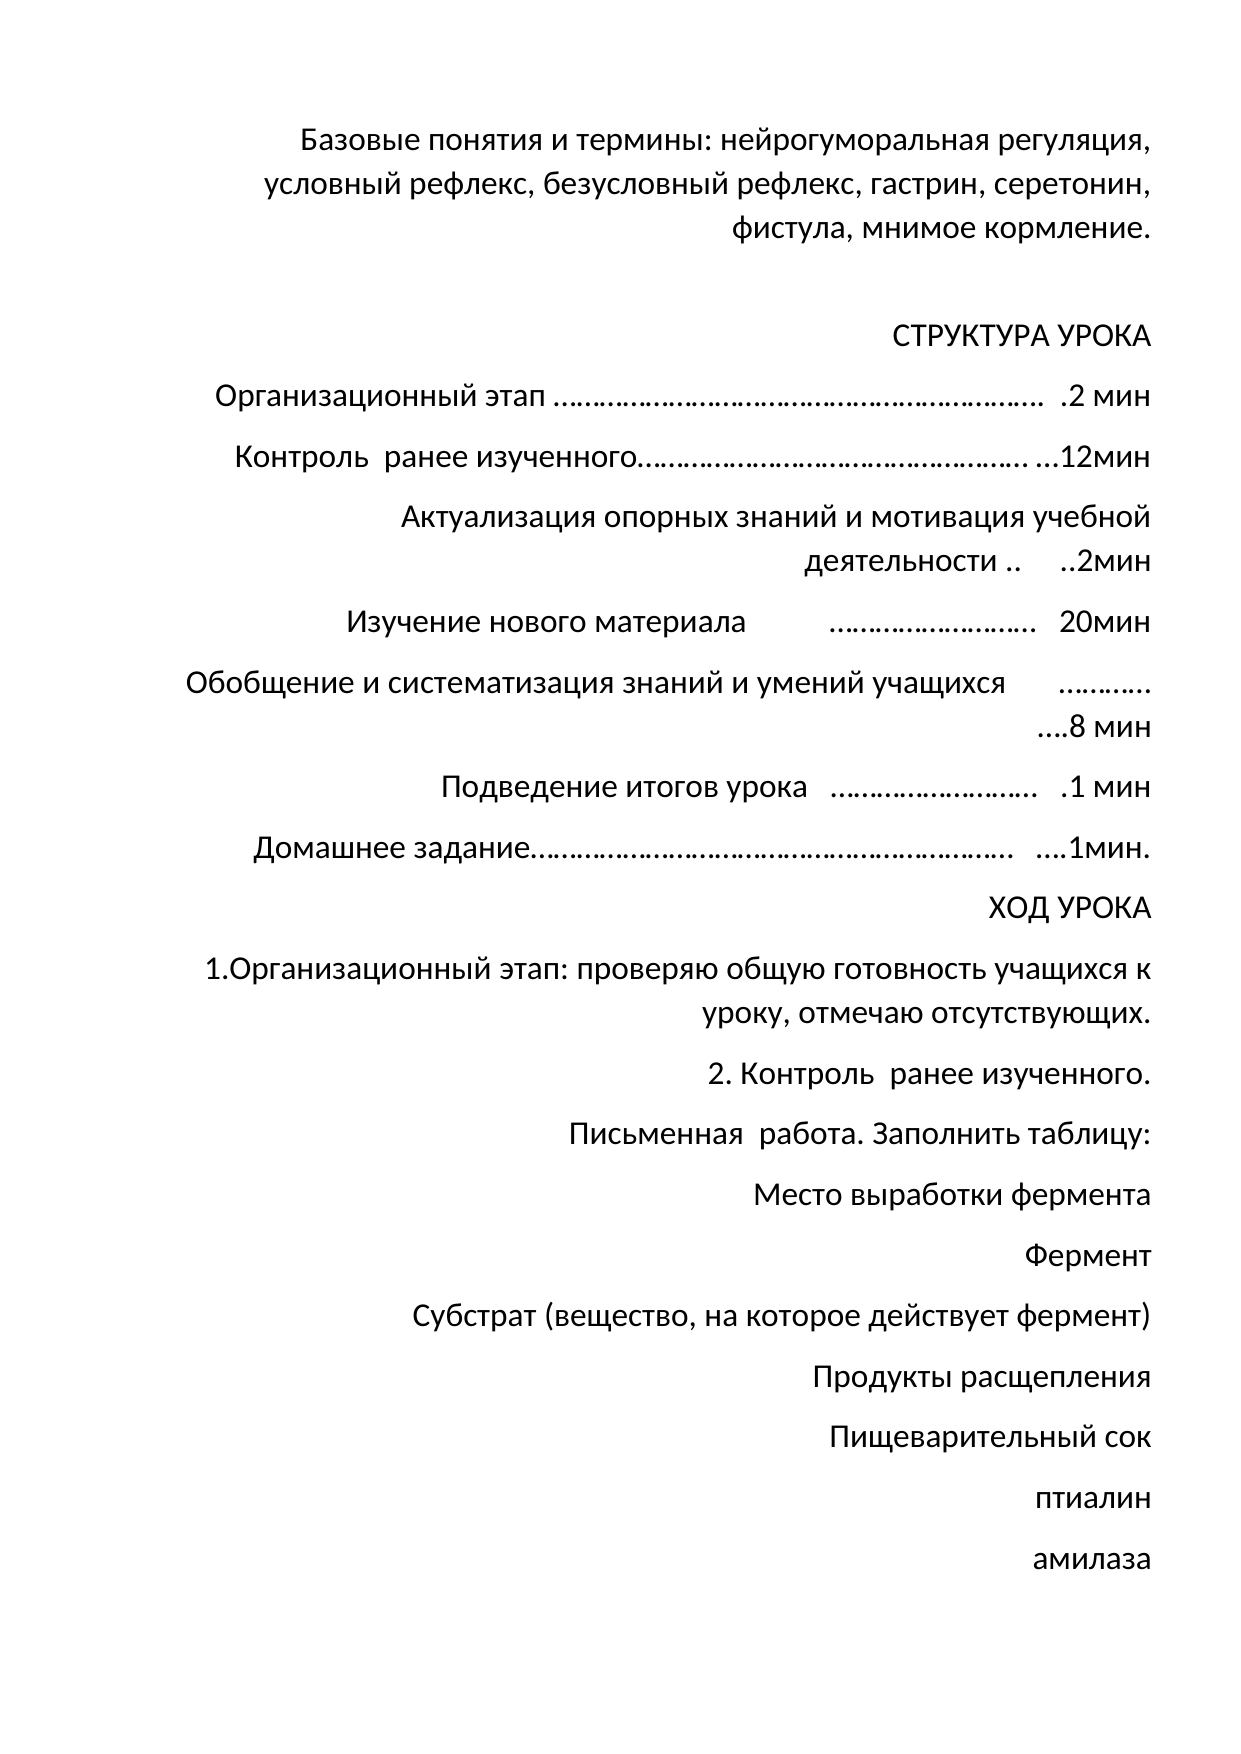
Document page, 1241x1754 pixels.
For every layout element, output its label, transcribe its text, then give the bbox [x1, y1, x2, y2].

text Письменная работа. Заполнить таблицу: [177, 1112, 1152, 1153]
text 2. Контроль ранее изученного. [177, 1052, 1152, 1092]
text Подведение итогов урока ……………………… .1 мин [177, 765, 1152, 806]
text Место выработки фермента [177, 1173, 1152, 1214]
text Организационный этап ………………………………………………………. .2 мин [177, 374, 1152, 415]
text Продукты расщепления [177, 1355, 1152, 1396]
text амилаза [177, 1537, 1152, 1577]
text Базовые понятия и термины: нейрогуморальная регуляция, условный рефлекс, безусловный рефлекс, гастрин, серетонин, фистула, мнимое кормление. [177, 118, 1152, 247]
text Домашнее задание……………………………………………………… ….1мин. [177, 826, 1152, 867]
text Актуализация опорных знаний и мотивация учебной деятельности .. ..2мин [177, 495, 1152, 580]
text птиалин [177, 1476, 1152, 1517]
text СТРУКТУРА УРОКА [177, 313, 1152, 354]
text Фермент [177, 1233, 1152, 1274]
text 1.Организационный этап: проверяю общую готовность учащихся к уроку, отмечаю отсутствующих. [177, 947, 1152, 1032]
text Изучение нового материала ……………………… 20мин [177, 600, 1152, 641]
text ХОД УРОКА [177, 886, 1152, 927]
text Субстрат (вещество, на которое действует фермент) [177, 1294, 1152, 1335]
text Пищеварительный сок [177, 1415, 1152, 1456]
text Контроль ранее изученного…………………………………………… …12мин [177, 435, 1152, 476]
text Обобщение и систематизация знаний и умений учащихся ………… ….8 мин [177, 661, 1152, 745]
